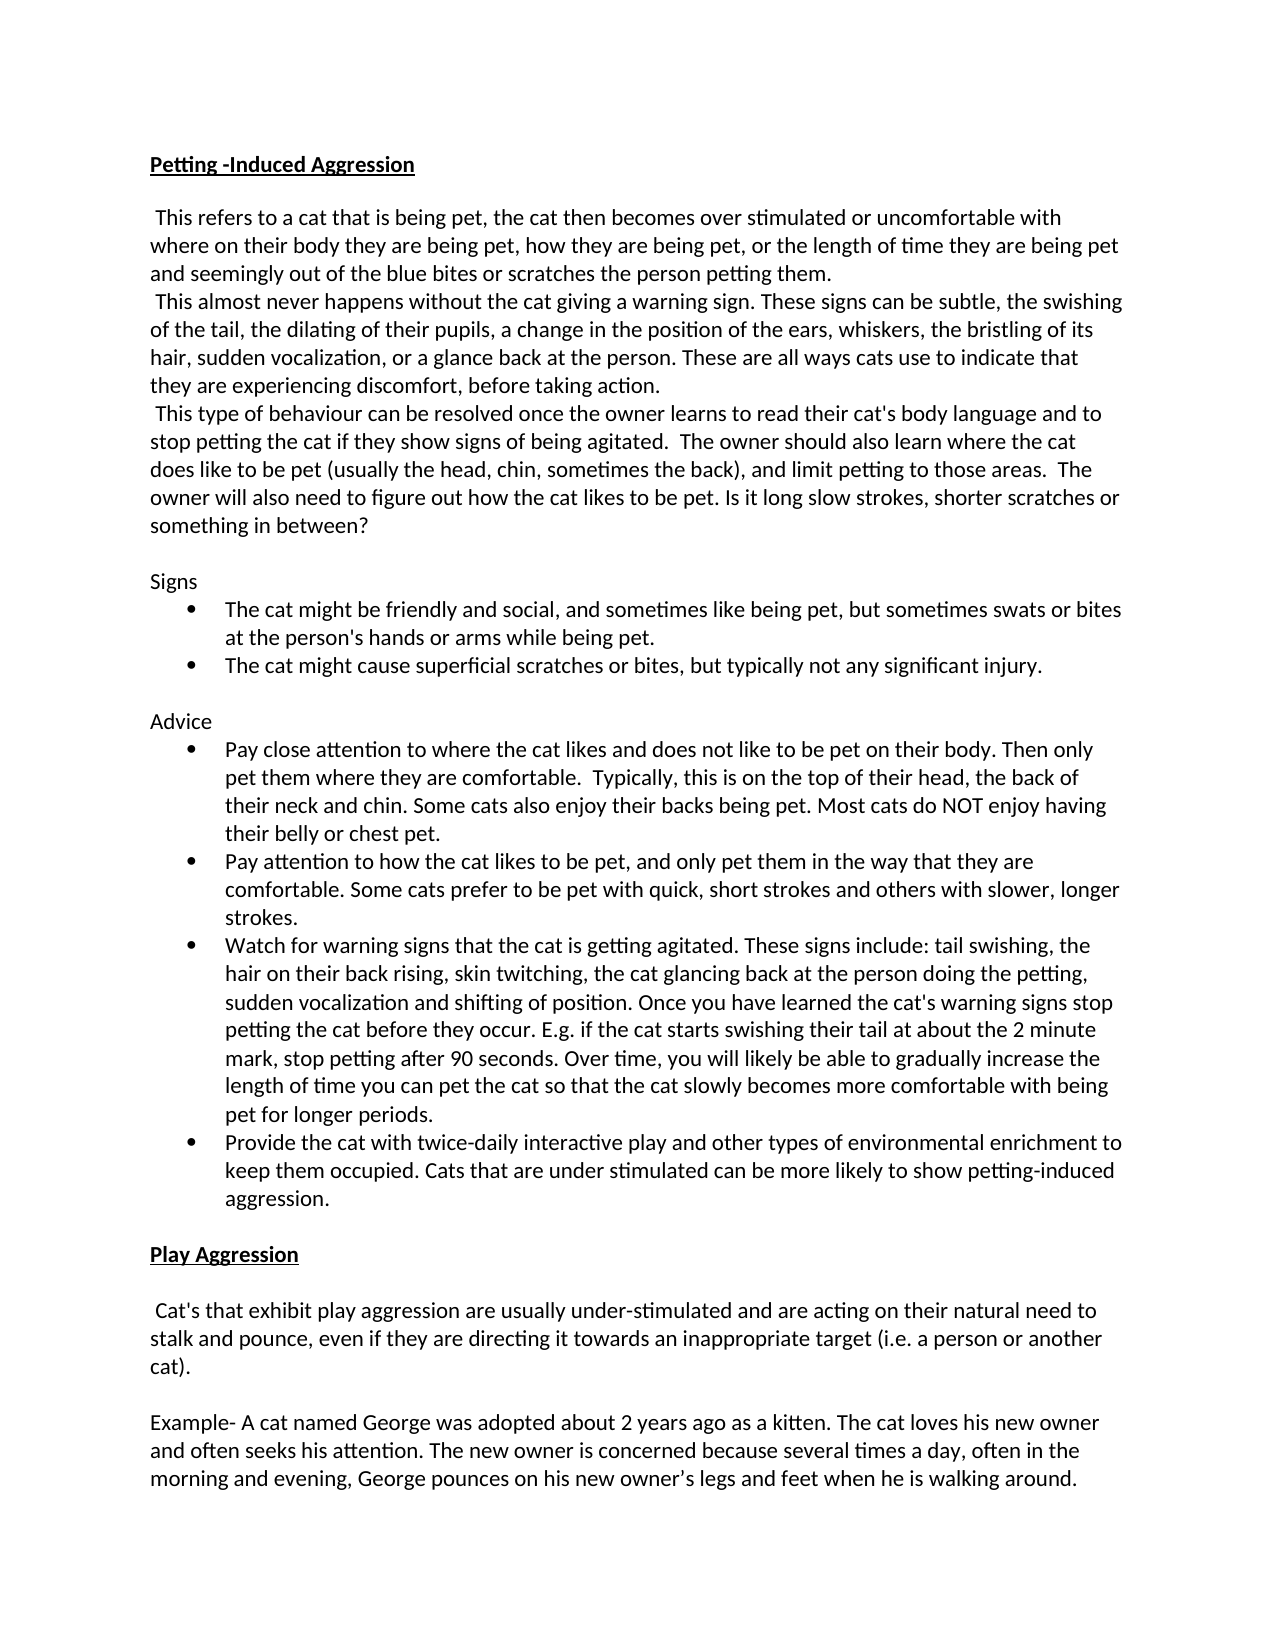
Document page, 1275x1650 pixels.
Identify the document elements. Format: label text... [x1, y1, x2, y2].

list The cat might cause superficial scratches or bites, but typically not any significant injury. [187, 651, 1125, 679]
list Pay close attention to where the cat likes and does not like to be pet on their body. Then only pet them where they are comfortable. Typically, this is on the top of their head, the back of their neck and chin. Some cats also enjoy their backs being pet. Most cats do NOT enjoy having their belly or chest pet. [187, 735, 1125, 847]
list Watch for warning signs that the cat is getting agitated. These signs include: tail swishing, the hair on their back rising, skin twitching, the cat glancing back at the person doing the petting, sudden vocalization and shifting of position. Once you have learned the cat's warning signs stop petting the cat before they occur. E.g. if the cat starts swishing their tail at about the 2 minute mark, stop petting after 90 seconds. Over time, you will likely be able to gradually increase the length of time you can pet the cat so that the cat slowly becomes more comfortable with being pet for longer periods. [187, 932, 1125, 1128]
text This almost never happens without the cat giving a warning sign. These signs can be subtle, the swishing of the tail, the dilating of their pupils, a change in the position of the ears, whiskers, the bristling of its hair, sudden vocalization, or a glance back at the person. These are all ways cats use to indicate that they are experiencing discomfort, before taking action. [150, 287, 1125, 399]
text Petting -Induced Aggression [150, 150, 1125, 178]
text This type of behaviour can be resolved once the owner learns to read their cat's body language and to stop petting the cat if they show signs of being agitated. The owner should also learn where the cat does like to be pet (usually the head, chin, sometimes the back), and limit petting to those areas. The owner will also need to figure out how the cat likes to be pet. Is it long slow strokes, shorter scratches or something in between? [150, 399, 1125, 539]
text Advice [150, 707, 1125, 735]
list Provide the cat with twice-daily interactive play and other types of environmental enrichment to keep them occupied. Cats that are under stimulated can be more likely to show petting-induced aggression. [187, 1128, 1125, 1212]
text Cat's that exhibit play aggression are usually under-stimulated and are acting on their natural need to stalk and pounce, even if they are directing it towards an inappropriate target (i.e. a person or another cat). [150, 1296, 1125, 1380]
text This refers to a cat that is being pet, the cat then becomes over stimulated or uncomfortable with where on their body they are being pet, how they are being pet, or the length of time they are being pet and seemingly out of the blue bites or scratches the person petting them. [150, 203, 1125, 287]
list Pay attention to how the cat likes to be pet, and only pet them in the way that they are comfortable. Some cats prefer to be pet with quick, short strokes and others with slower, longer strokes. [187, 847, 1125, 932]
text Signs [150, 567, 1125, 595]
text Play Aggression [150, 1240, 1125, 1268]
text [150, 1408, 1125, 1492]
list The cat might be friendly and social, and sometimes like being pet, but sometimes swats or bites at the person's hands or arms while being pet. [187, 595, 1125, 651]
